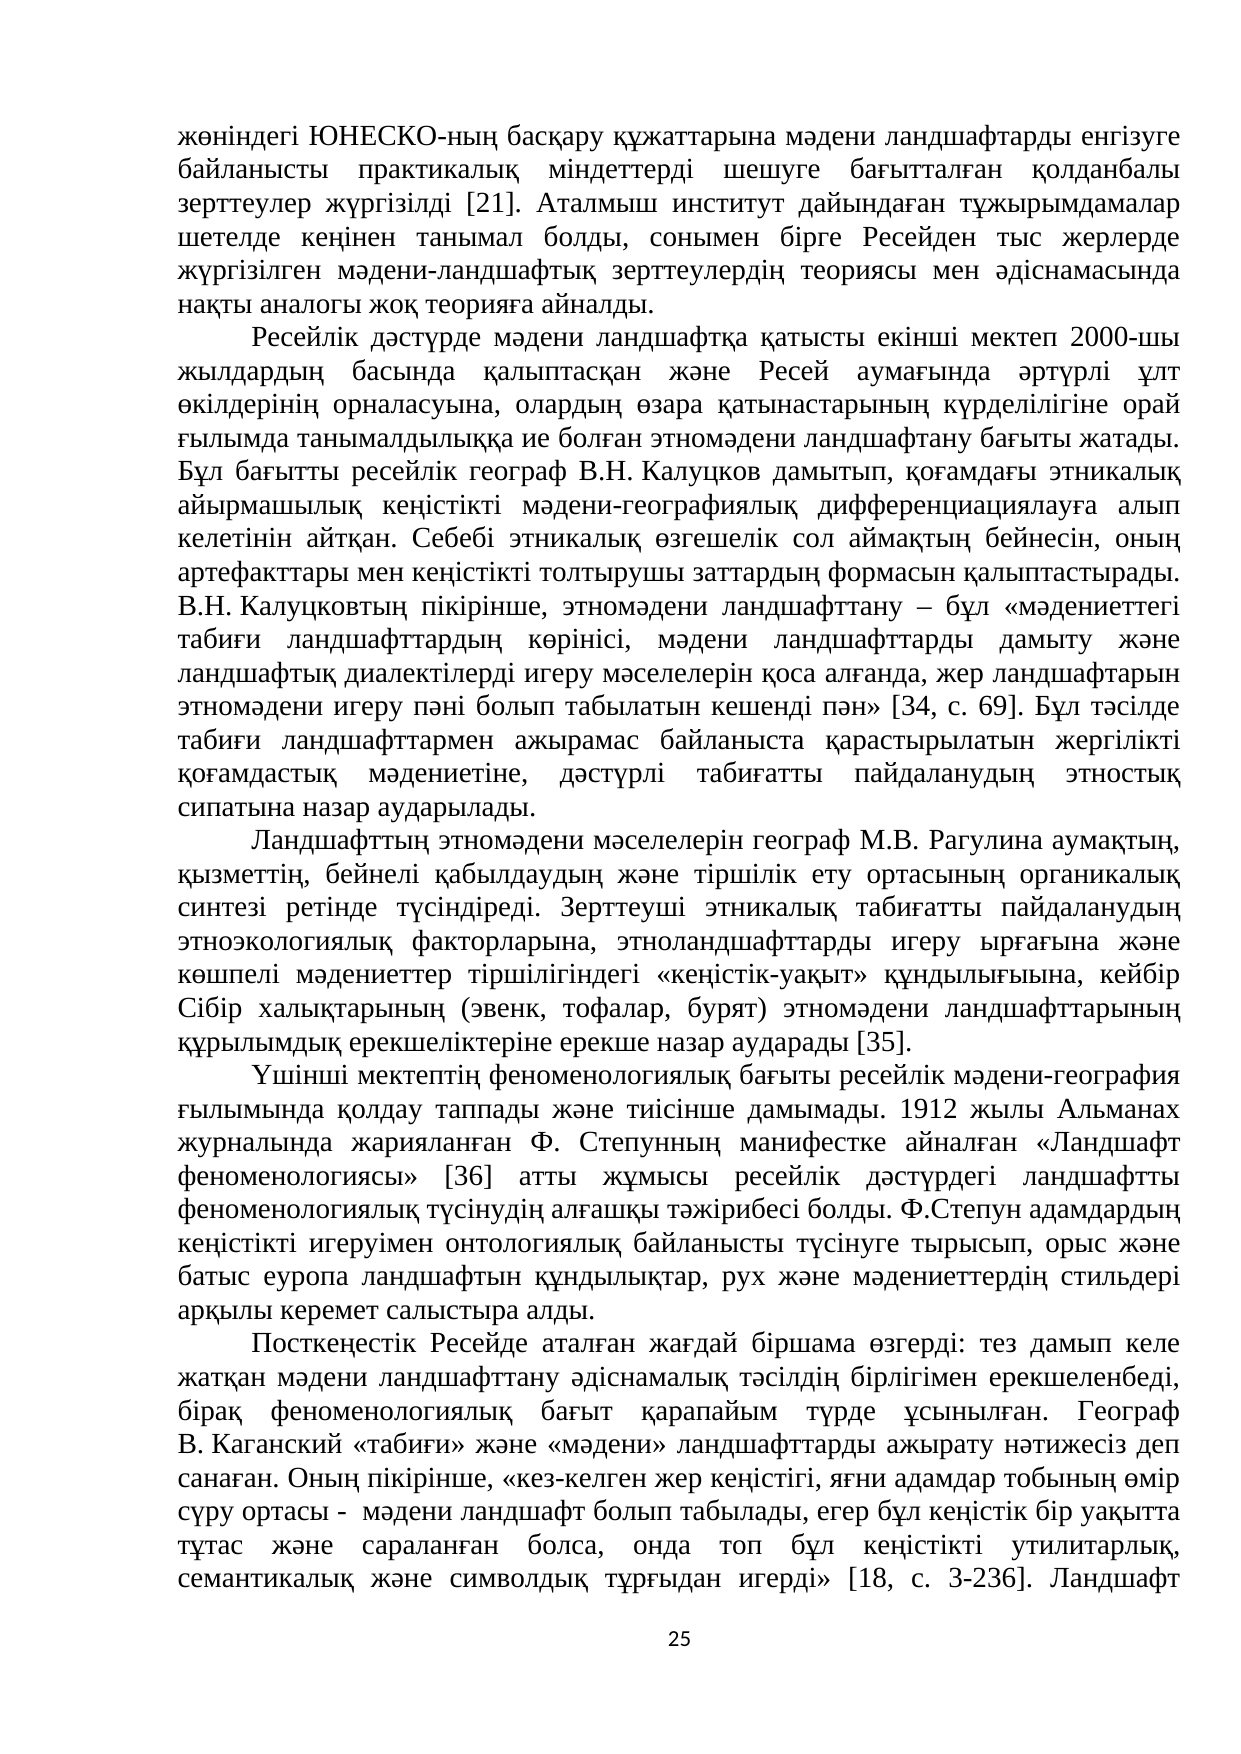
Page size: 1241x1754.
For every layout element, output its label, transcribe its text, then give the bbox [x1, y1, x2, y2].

text Ресейлік дәстүрде мәдени ландшафтқа қатысты екінші мектеп 2000-шы жылдардың басында қалыптасқан және Ресей аумағында әртүрлі ұлт өкілдерінің орналасуына, олардың өзара қатынастарының күрделілігіне орай ғылымда танымалдылыққа ие болған этномәдени ландшафтану бағыты жатады. Бұл бағытты ресейлік географ В.Н. Калуцков дамытып, қоғамдағы этникалық айырмашылық кеңістікті мәдени-географиялық дифференциациялауға алып келетінін айтқан. Себебі этникалық өзгешелік сол аймақтың бейнесін, оның артефакттары мен кеңістікті толтырушы заттардың формасын қалыптастырады. В.Н. Калуцковтың пікірінше, этномәдени ландшафттану – бұл «мәдениеттегі табиғи ландшафттардың көрінісі, мәдени ландшафттарды дамыту және ландшафтық диалектілерді игеру мәселелерін қоса алғанда, жер ландшафтарын этномәдени игеру пәні болып табылатын кешенді пән» [34, с. 69]. Бұл тәсілде табиғи ландшафттармен ажырамас байланыста қарастырылатын жергілікті қоғамдастық мәдениетіне, дәстүрлі табиғатты пайдаланудың этностық сипатына назар аударылады. [177, 319, 1181, 822]
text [177, 1326, 1181, 1594]
text Үшінші мектептің феноменологиялық бағыты ресейлік мәдени-география ғылымында қолдау таппады және тиісінше дамымады. 1912 жылы Альманах журналында жарияланған Ф. Степунның манифестке айналған «Ландшафт феноменологиясы» [36] атты жұмысы ресейлік дәстүрдегі ландшафтты феноменологиялық түсінудің алғашқы тәжірибесі болды. Ф.Степун адамдардың кеңістікті игеруімен онтологиялық байланысты түсінуге тырысып, орыс және батыс еуропа ландшафтын құндылықтар, рух және мәдениеттердің стильдері арқылы керемет салыстыра алды. [177, 1057, 1181, 1326]
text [177, 118, 1181, 319]
text Ландшафттың этномәдени мәселелерін географ М.В. Рагулина аумақтың, қызметтің, бейнелі қабылдаудың және тіршілік ету ортасының органикалық синтезі ретінде түсіндіреді. Зерттеуші этникалық табиғатты пайдаланудың этноэкологиялық факторларына, этноландшафттарды игеру ырғағына және көшпелі мәдениеттер тіршілігіндегі «кеңістік-уақыт» құндылығыына, кейбір Сібір халықтарының (эвенк, тофалар, бурят) этномәдени ландшафттарының құрылымдық ерекшеліктеріне ерекше назар аударады [35]. [177, 822, 1181, 1057]
